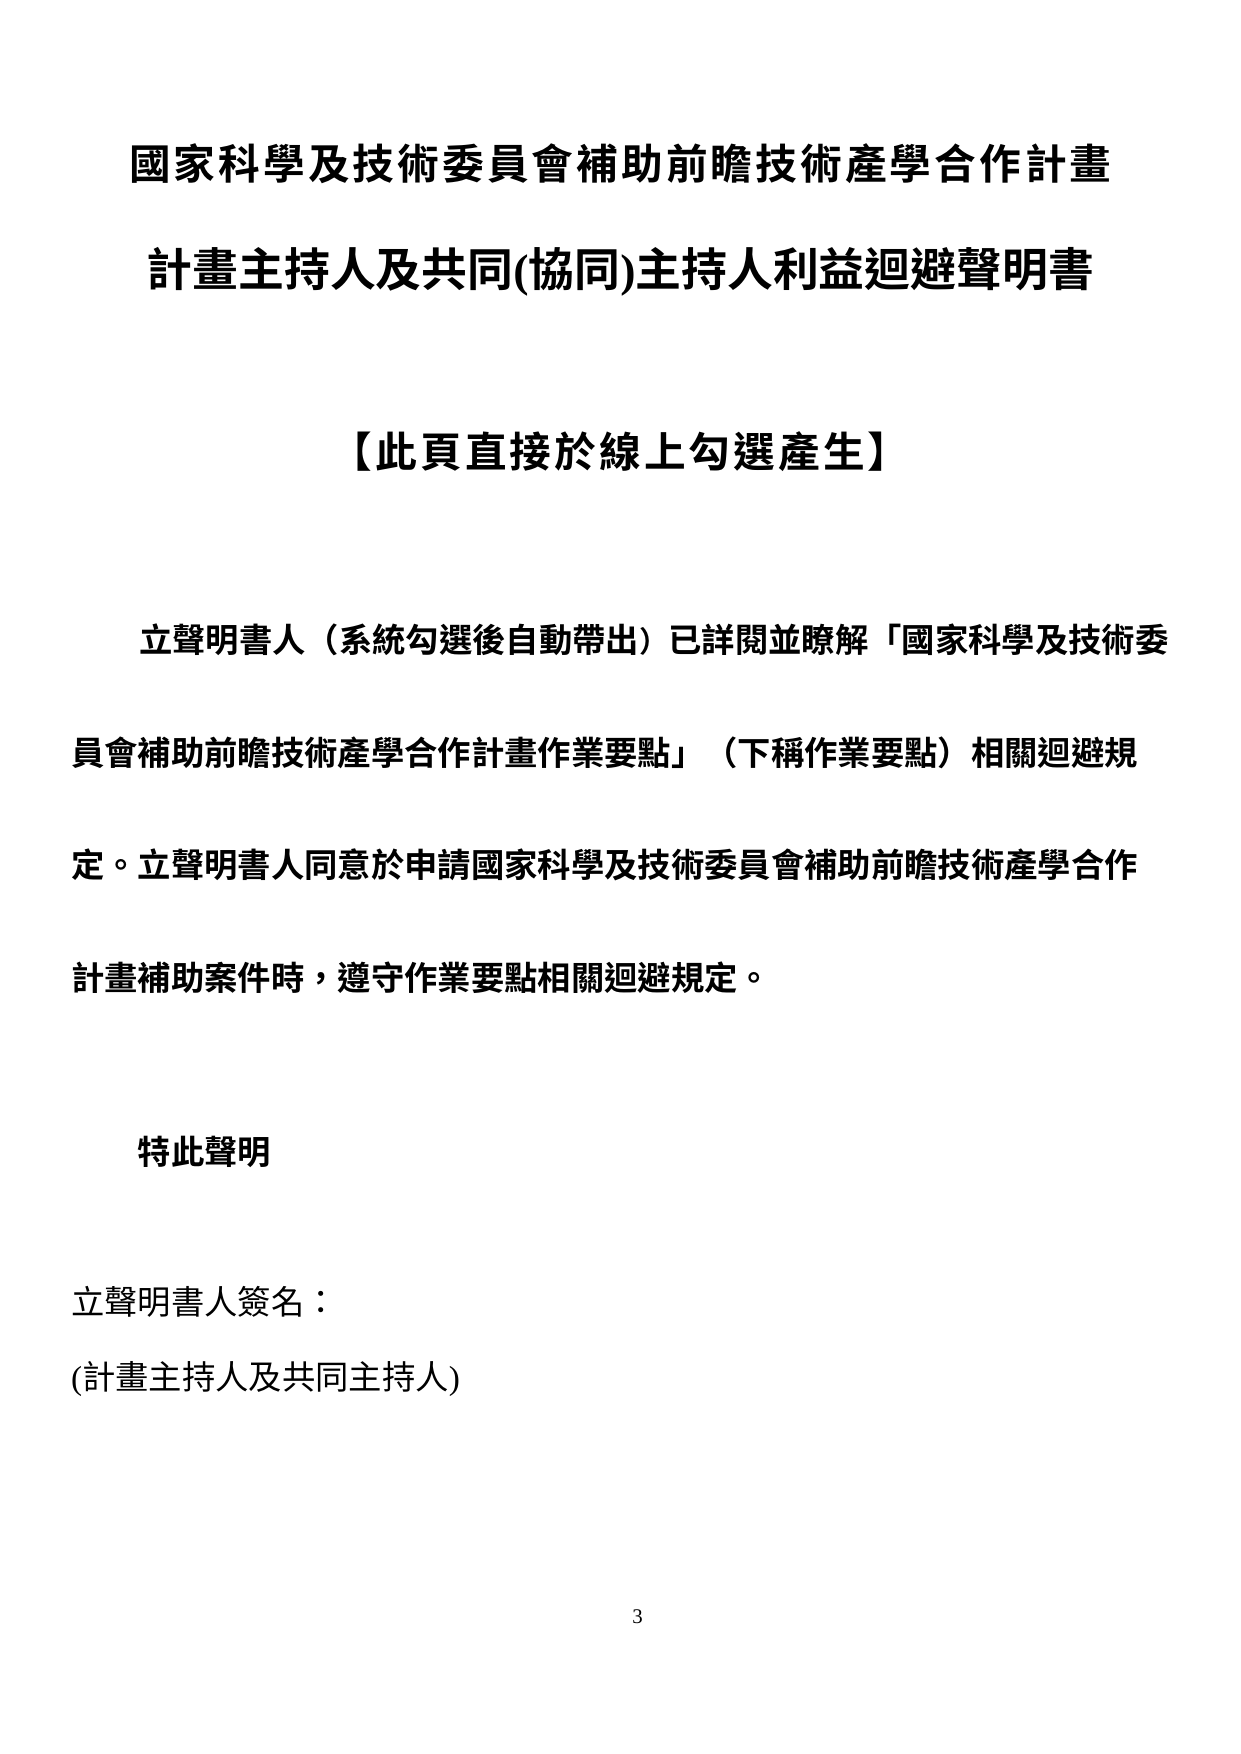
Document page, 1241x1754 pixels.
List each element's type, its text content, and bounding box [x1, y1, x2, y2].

text 計畫主持人及共同(協同)主持人利益迴避聲明書 [71, 229, 1169, 304]
text 立聲明書人（系統勾選後自動帶出）已詳閱並瞭解「國家科學及技術委員會補助前瞻技術產學合作計畫作業要點」（下稱作業要點）相關迴避規定。立聲明書人同意於申請國家科學及技術委員會補助前瞻技術產學合作計畫補助案件時，遵守作業要點相關迴避規定。 [71, 601, 1169, 1013]
text 【此頁直接於線上勾選產生】 [71, 412, 1169, 487]
text 立聲明書人簽名： [71, 1262, 1169, 1337]
text 國家科學及技術委員會補助前瞻技術產學合作計畫 [71, 124, 1169, 199]
text 特此聲明 [71, 1112, 1169, 1187]
text (計畫主持人及共同主持人) [71, 1337, 1169, 1412]
